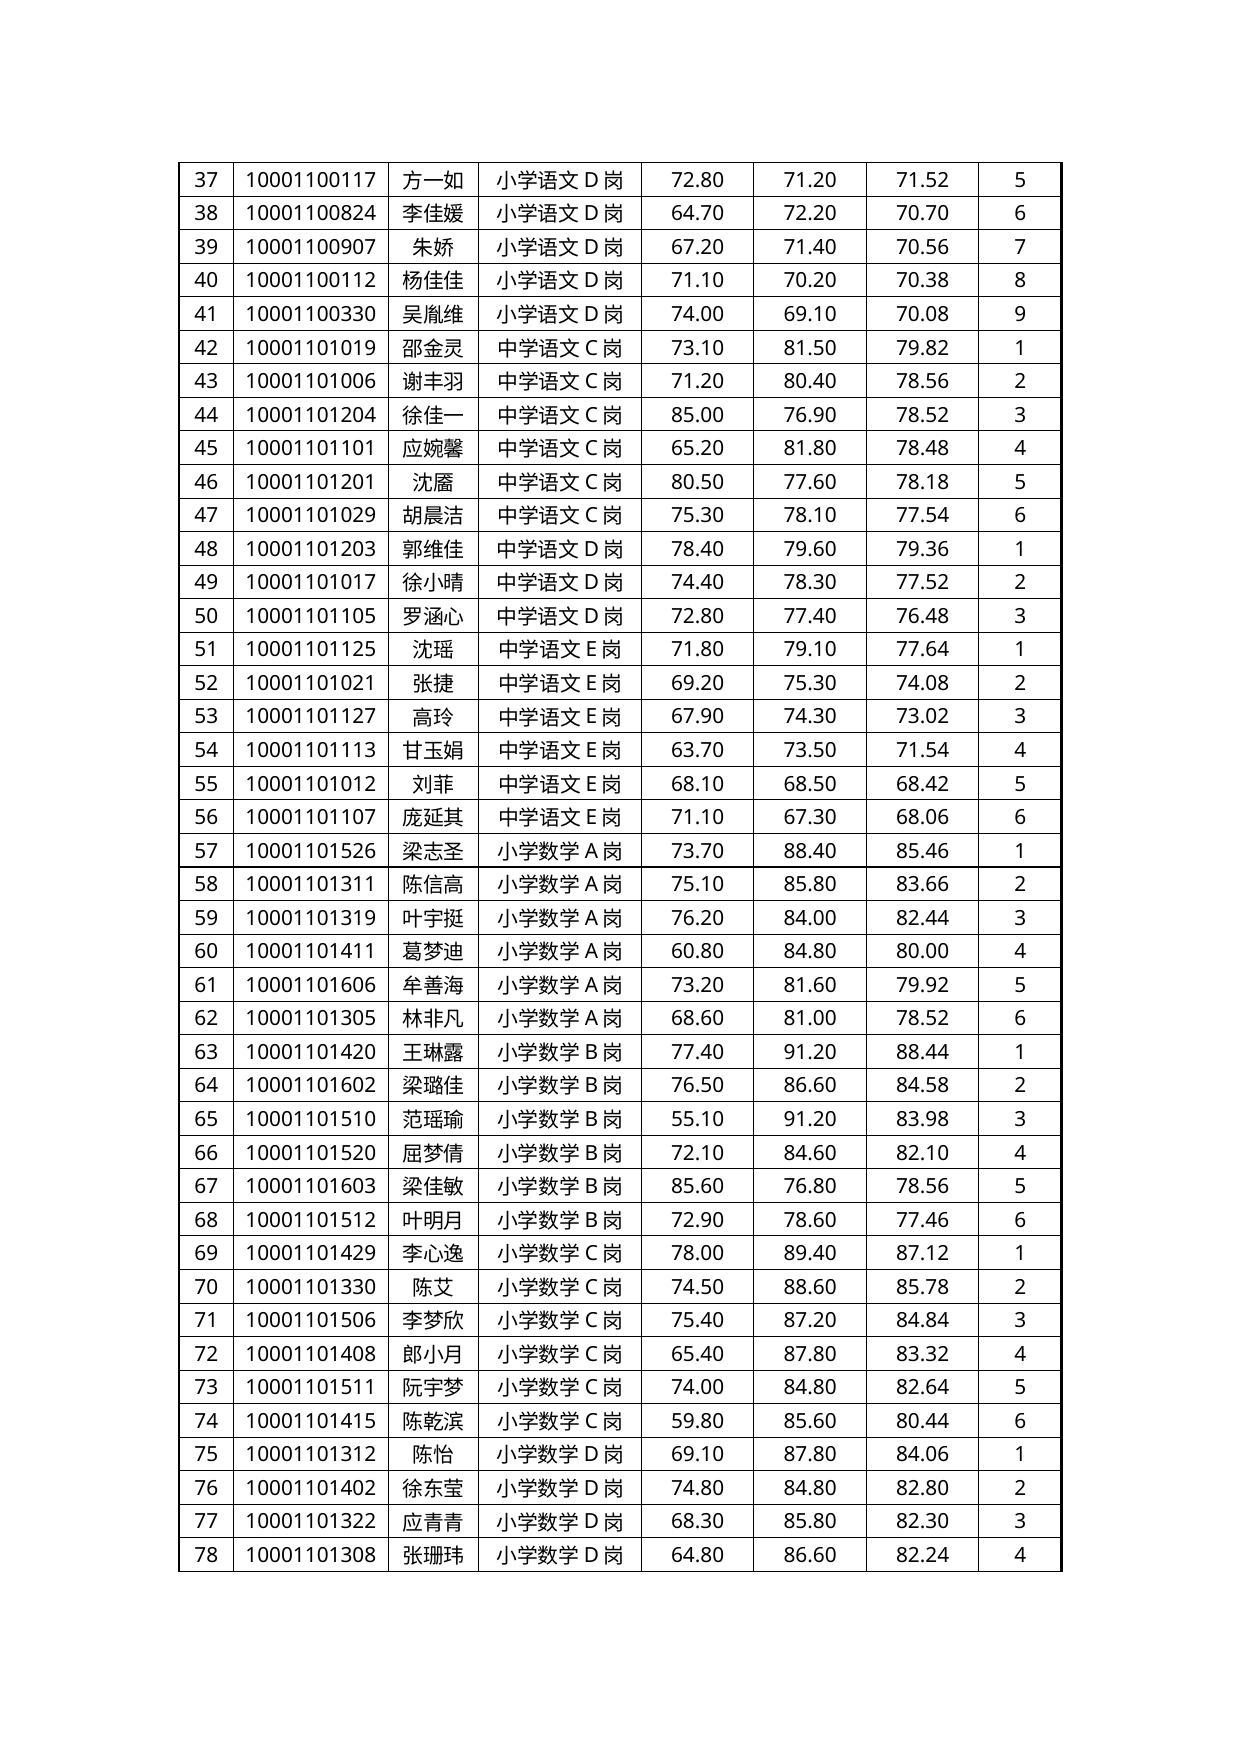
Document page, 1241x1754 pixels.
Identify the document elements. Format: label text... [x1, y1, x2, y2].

table_cell 中学语文D岗 [479, 532, 641, 564]
table_cell 70 [180, 1270, 233, 1302]
table_cell 82.44 [867, 901, 978, 933]
table_cell 86.60 [754, 1538, 866, 1571]
table_cell 77.52 [867, 566, 978, 598]
table_cell 5 [979, 465, 1060, 497]
table_cell 41 [180, 297, 233, 330]
table_cell 6 [979, 197, 1060, 229]
table_cell 80.50 [642, 465, 753, 497]
table_cell 10001101520 [234, 1136, 388, 1168]
table_cell 91.20 [754, 1102, 866, 1135]
table_cell 73.50 [754, 733, 866, 766]
table_cell 8 [979, 264, 1060, 296]
table_cell 84.06 [867, 1438, 978, 1470]
table_cell 73.02 [867, 700, 978, 732]
table_cell 78.52 [867, 1002, 978, 1034]
table_cell 70.08 [867, 297, 978, 330]
table_cell 77.40 [754, 599, 866, 632]
table_cell 68 [180, 1203, 233, 1235]
table_cell 69.10 [642, 1438, 753, 1470]
table_cell 李心逸 [389, 1236, 478, 1269]
table_cell 55 [180, 767, 233, 799]
table_cell 徐佳一 [389, 398, 478, 430]
table_cell 10001101311 [234, 868, 388, 900]
table_cell 84.84 [867, 1304, 978, 1336]
table_cell 10001100824 [234, 197, 388, 229]
table_cell 小学数学B岗 [479, 1203, 641, 1235]
table_cell 小学语文D岗 [479, 264, 641, 296]
table_cell 5 [979, 767, 1060, 799]
table_cell 10001101029 [234, 499, 388, 531]
table_cell 3 [979, 1304, 1060, 1336]
table_cell 中学语文D岗 [479, 599, 641, 632]
table_cell 78.30 [754, 566, 866, 598]
table_cell 68.10 [642, 767, 753, 799]
table_cell 37 [180, 163, 233, 196]
table_cell 78.10 [754, 499, 866, 531]
table_cell 69.20 [642, 666, 753, 699]
table_cell 74.50 [642, 1270, 753, 1302]
table_cell 10001101012 [234, 767, 388, 799]
table_cell 63.70 [642, 733, 753, 766]
table_cell 中学语文E岗 [479, 666, 641, 699]
table_cell 68.42 [867, 767, 978, 799]
table_cell 69 [180, 1236, 233, 1269]
table_cell 10001100330 [234, 297, 388, 330]
table_cell 89.40 [754, 1236, 866, 1269]
table_cell 59.80 [642, 1404, 753, 1437]
table_cell 52 [180, 666, 233, 699]
table_cell 罗涵心 [389, 599, 478, 632]
table_cell 2 [979, 1069, 1060, 1101]
table_cell 78 [180, 1538, 233, 1571]
table_cell 82.10 [867, 1136, 978, 1168]
table_cell 1 [979, 331, 1060, 363]
table_cell 57 [180, 834, 233, 866]
table_cell 47 [180, 499, 233, 531]
table_cell 10001101203 [234, 532, 388, 564]
table_cell 83.32 [867, 1337, 978, 1369]
table_cell 梁志圣 [389, 834, 478, 866]
table_cell 74.00 [642, 1371, 753, 1403]
table_cell 4 [979, 1538, 1060, 1571]
table_cell 78.56 [867, 1169, 978, 1202]
table_cell 55.10 [642, 1102, 753, 1135]
table_cell 70.38 [867, 264, 978, 296]
table_cell 58 [180, 868, 233, 900]
table_cell 陈乾滨 [389, 1404, 478, 1437]
table_cell 72.20 [754, 197, 866, 229]
table_cell 74.40 [642, 566, 753, 598]
table_cell 5 [979, 1169, 1060, 1202]
table_cell 6 [979, 1002, 1060, 1034]
table_cell 81.00 [754, 1002, 866, 1034]
table_cell 70.20 [754, 264, 866, 296]
table_cell 10001101420 [234, 1035, 388, 1068]
table_cell 10001101603 [234, 1169, 388, 1202]
table_cell 64 [180, 1069, 233, 1101]
table_cell 1 [979, 834, 1060, 866]
table_cell 73.10 [642, 331, 753, 363]
table_cell 71.54 [867, 733, 978, 766]
table_cell 10001101125 [234, 633, 388, 665]
table_cell 中学语文C岗 [479, 499, 641, 531]
table_cell 6 [979, 800, 1060, 833]
table_cell 63 [180, 1035, 233, 1068]
table_cell 72.10 [642, 1136, 753, 1168]
table_cell 7 [979, 230, 1060, 263]
table_cell 83.66 [867, 868, 978, 900]
table_cell 10001101127 [234, 700, 388, 732]
table_cell 39 [180, 230, 233, 263]
table_cell 82.64 [867, 1371, 978, 1403]
table_cell 张捷 [389, 666, 478, 699]
table_cell 吴胤维 [389, 297, 478, 330]
table_cell 10001101101 [234, 431, 388, 464]
table_cell 78.18 [867, 465, 978, 497]
table_cell 10001101415 [234, 1404, 388, 1437]
table_cell 小学数学C岗 [479, 1304, 641, 1336]
table_cell 小学数学C岗 [479, 1337, 641, 1369]
table_cell 10001101019 [234, 331, 388, 363]
table_cell 77.46 [867, 1203, 978, 1235]
table_cell 70.70 [867, 197, 978, 229]
table_cell 杨佳佳 [389, 264, 478, 296]
table_cell 10001101113 [234, 733, 388, 766]
table_cell 3 [979, 700, 1060, 732]
table_cell 3 [979, 901, 1060, 933]
table_cell 阮宇梦 [389, 1371, 478, 1403]
table_cell 10001101017 [234, 566, 388, 598]
table_cell 75.30 [642, 499, 753, 531]
table_cell 67.90 [642, 700, 753, 732]
table_cell 小学语文D岗 [479, 297, 641, 330]
table_cell 85.78 [867, 1270, 978, 1302]
table_cell 6 [979, 1404, 1060, 1437]
table_cell 71.80 [642, 633, 753, 665]
table_cell 72.90 [642, 1203, 753, 1235]
table_cell 梁璐佳 [389, 1069, 478, 1101]
table_cell 78.60 [754, 1203, 866, 1235]
table_cell 59 [180, 901, 233, 933]
table_cell 85.60 [642, 1169, 753, 1202]
table_cell 10001101006 [234, 364, 388, 397]
table_cell 38 [180, 197, 233, 229]
table_cell 10001101402 [234, 1471, 388, 1504]
table_cell 74 [180, 1404, 233, 1437]
table_cell 李梦欣 [389, 1304, 478, 1336]
table_cell 68.30 [642, 1505, 753, 1537]
table_cell 小学数学A岗 [479, 1002, 641, 1034]
table_cell 87.80 [754, 1438, 866, 1470]
table_cell 66 [180, 1136, 233, 1168]
table_cell 49 [180, 566, 233, 598]
table_cell 中学语文D岗 [479, 566, 641, 598]
table_cell 77.60 [754, 465, 866, 497]
table_cell 胡晨洁 [389, 499, 478, 531]
table_cell 10001101204 [234, 398, 388, 430]
table_cell 77 [180, 1505, 233, 1537]
table_cell 10001101606 [234, 968, 388, 1001]
table_cell 70.56 [867, 230, 978, 263]
table_cell 73.70 [642, 834, 753, 866]
table_cell 78.40 [642, 532, 753, 564]
table_cell 81.80 [754, 431, 866, 464]
table_cell 牟善海 [389, 968, 478, 1001]
table_cell 谢丰羽 [389, 364, 478, 397]
table_cell 75.40 [642, 1304, 753, 1336]
table_cell 林非凡 [389, 1002, 478, 1034]
table_cell 中学语文C岗 [479, 364, 641, 397]
table_cell 10001101201 [234, 465, 388, 497]
table_cell 84.80 [754, 1471, 866, 1504]
table_cell 78.00 [642, 1236, 753, 1269]
table_cell 72 [180, 1337, 233, 1369]
table_cell 10001101411 [234, 935, 388, 967]
table_cell 65.20 [642, 431, 753, 464]
table_cell 88.40 [754, 834, 866, 866]
table_cell 72.80 [642, 599, 753, 632]
table_cell 85.46 [867, 834, 978, 866]
table_cell 高玲 [389, 700, 478, 732]
table_cell 郎小月 [389, 1337, 478, 1369]
table_cell 68.06 [867, 800, 978, 833]
table_cell 50 [180, 599, 233, 632]
table_cell 80.40 [754, 364, 866, 397]
table_cell 78.52 [867, 398, 978, 430]
table_cell 81.50 [754, 331, 866, 363]
table_cell 88.44 [867, 1035, 978, 1068]
table_cell 2 [979, 666, 1060, 699]
table_cell 小学数学D岗 [479, 1471, 641, 1504]
table_cell 87.12 [867, 1236, 978, 1269]
table_cell 2 [979, 364, 1060, 397]
table_cell 65 [180, 1102, 233, 1135]
table_cell 67.30 [754, 800, 866, 833]
table_cell 郭维佳 [389, 532, 478, 564]
table_cell 1 [979, 1236, 1060, 1269]
table_cell 小学语文D岗 [479, 197, 641, 229]
table_cell 65.40 [642, 1337, 753, 1369]
table_cell 中学语文C岗 [479, 431, 641, 464]
table_cell 中学语文E岗 [479, 700, 641, 732]
table_cell 74.80 [642, 1471, 753, 1504]
table_cell 中学语文C岗 [479, 465, 641, 497]
table_cell 76.50 [642, 1069, 753, 1101]
table_cell 刘菲 [389, 767, 478, 799]
table_cell 84.80 [754, 1371, 866, 1403]
table_cell 86.60 [754, 1069, 866, 1101]
table_cell 沈瑶 [389, 633, 478, 665]
table_cell 4 [979, 733, 1060, 766]
table_cell 10001101526 [234, 834, 388, 866]
table_cell 中学语文C岗 [479, 398, 641, 430]
table_cell 62 [180, 1002, 233, 1034]
table_cell 87.80 [754, 1337, 866, 1369]
table_cell 5 [979, 968, 1060, 1001]
table_cell 小学数学C岗 [479, 1404, 641, 1437]
table_cell 79.82 [867, 331, 978, 363]
table_cell 屈梦倩 [389, 1136, 478, 1168]
table_cell 84.00 [754, 901, 866, 933]
table_cell 方一如 [389, 163, 478, 196]
table_cell 2 [979, 566, 1060, 598]
table_cell 85.80 [754, 1505, 866, 1537]
table_cell 10001101319 [234, 901, 388, 933]
table_cell 10001101107 [234, 800, 388, 833]
table_cell 王琳露 [389, 1035, 478, 1068]
table_cell 陈信高 [389, 868, 478, 900]
table_cell 80.00 [867, 935, 978, 967]
table_cell 78.48 [867, 431, 978, 464]
table_cell 51 [180, 633, 233, 665]
table_cell 3 [979, 1505, 1060, 1537]
table_cell 82.80 [867, 1471, 978, 1504]
table_cell 庞延其 [389, 800, 478, 833]
table_cell 79.92 [867, 968, 978, 1001]
table_cell 10001101021 [234, 666, 388, 699]
table_cell 小学数学D岗 [479, 1538, 641, 1571]
table_cell 71 [180, 1304, 233, 1336]
table_cell 5 [979, 163, 1060, 196]
table_cell 42 [180, 331, 233, 363]
table_cell 10001101510 [234, 1102, 388, 1135]
table_cell 74.08 [867, 666, 978, 699]
table_cell 79.36 [867, 532, 978, 564]
table_cell 82.30 [867, 1505, 978, 1537]
table_cell 应婉馨 [389, 431, 478, 464]
table_cell 2 [979, 1471, 1060, 1504]
table_cell 71.10 [642, 800, 753, 833]
table_cell 2 [979, 868, 1060, 900]
table_cell 64.70 [642, 197, 753, 229]
table_cell 1 [979, 1035, 1060, 1068]
table_cell 小学数学C岗 [479, 1371, 641, 1403]
table_cell 3 [979, 599, 1060, 632]
table_cell 叶宇挺 [389, 901, 478, 933]
table_cell 77.64 [867, 633, 978, 665]
table_cell 中学语文E岗 [479, 633, 641, 665]
table_cell 72.80 [642, 163, 753, 196]
table_cell 小学数学A岗 [479, 834, 641, 866]
table_cell 10001100907 [234, 230, 388, 263]
table_cell 10001101408 [234, 1337, 388, 1369]
table_cell 小学数学A岗 [479, 935, 641, 967]
table_cell 小学数学B岗 [479, 1069, 641, 1101]
table_cell 75.10 [642, 868, 753, 900]
table_cell 74.30 [754, 700, 866, 732]
table_cell 71.52 [867, 163, 978, 196]
table_cell 10001101512 [234, 1203, 388, 1235]
table_cell 4 [979, 431, 1060, 464]
table_cell 1 [979, 532, 1060, 564]
table_cell 68.50 [754, 767, 866, 799]
table_cell 陈艾 [389, 1270, 478, 1302]
table_cell 10001101602 [234, 1069, 388, 1101]
table_cell 43 [180, 364, 233, 397]
table_cell 44 [180, 398, 233, 430]
table_cell 张珊玮 [389, 1538, 478, 1571]
table_cell 小学数学D岗 [479, 1505, 641, 1537]
table_cell 1 [979, 1438, 1060, 1470]
table_cell 85.00 [642, 398, 753, 430]
table_cell 6 [979, 499, 1060, 531]
table_cell 4 [979, 1136, 1060, 1168]
table_cell 小学语文D岗 [479, 230, 641, 263]
table_cell 10001101105 [234, 599, 388, 632]
table_cell 68.60 [642, 1002, 753, 1034]
table_cell 71.20 [754, 163, 866, 196]
table_cell 60.80 [642, 935, 753, 967]
table_cell 67.20 [642, 230, 753, 263]
table_cell 叶明月 [389, 1203, 478, 1235]
table_cell 李佳媛 [389, 197, 478, 229]
table_cell 10001101308 [234, 1538, 388, 1571]
table_cell 87.20 [754, 1304, 866, 1336]
table_cell 邵金灵 [389, 331, 478, 363]
table_cell 10001100112 [234, 264, 388, 296]
table_cell 91.20 [754, 1035, 866, 1068]
table_cell 中学语文E岗 [479, 733, 641, 766]
table_cell 小学数学A岗 [479, 868, 641, 900]
table_cell 56 [180, 800, 233, 833]
table_cell 3 [979, 1102, 1060, 1135]
table_cell 4 [979, 1337, 1060, 1369]
table_cell 10001101305 [234, 1002, 388, 1034]
table_cell 76.48 [867, 599, 978, 632]
table_cell 甘玉娟 [389, 733, 478, 766]
table_cell 53 [180, 700, 233, 732]
table_cell 75 [180, 1438, 233, 1470]
table_cell 82.24 [867, 1538, 978, 1571]
table_cell 小学数学B岗 [479, 1035, 641, 1068]
table_cell 76.20 [642, 901, 753, 933]
table_cell 84.60 [754, 1136, 866, 1168]
table_cell 84.58 [867, 1069, 978, 1101]
table_cell 应青青 [389, 1505, 478, 1537]
table_cell 小学数学C岗 [479, 1236, 641, 1269]
table_cell 中学语文E岗 [479, 767, 641, 799]
table_cell 沈靥 [389, 465, 478, 497]
table_cell 48 [180, 532, 233, 564]
table_cell 45 [180, 431, 233, 464]
table_cell 71.40 [754, 230, 866, 263]
table_cell 54 [180, 733, 233, 766]
table_cell 1 [979, 633, 1060, 665]
table_cell 78.56 [867, 364, 978, 397]
table_cell 77.40 [642, 1035, 753, 1068]
table_cell 徐东莹 [389, 1471, 478, 1504]
table_cell 85.80 [754, 868, 866, 900]
table_cell 范瑶瑜 [389, 1102, 478, 1135]
table_cell 小学数学B岗 [479, 1136, 641, 1168]
table_cell 10001101511 [234, 1371, 388, 1403]
table_cell 中学语文E岗 [479, 800, 641, 833]
table_cell 小学数学C岗 [479, 1270, 641, 1302]
table_cell 5 [979, 1371, 1060, 1403]
table_cell 10001101322 [234, 1505, 388, 1537]
table_cell 6 [979, 1203, 1060, 1235]
table_cell 陈怡 [389, 1438, 478, 1470]
table_cell 71.10 [642, 264, 753, 296]
table_cell 3 [979, 398, 1060, 430]
table_cell 朱娇 [389, 230, 478, 263]
table_cell 79.60 [754, 532, 866, 564]
table_cell 小学数学A岗 [479, 901, 641, 933]
table_cell 77.54 [867, 499, 978, 531]
table_cell 74.00 [642, 297, 753, 330]
table_cell 69.10 [754, 297, 866, 330]
table_cell 4 [979, 935, 1060, 967]
table_cell 46 [180, 465, 233, 497]
table_cell 10001101429 [234, 1236, 388, 1269]
table_cell 40 [180, 264, 233, 296]
table_cell 10001101506 [234, 1304, 388, 1336]
table_cell 85.60 [754, 1404, 866, 1437]
table_cell 徐小晴 [389, 566, 478, 598]
table_cell 76.80 [754, 1169, 866, 1202]
table_cell 76.90 [754, 398, 866, 430]
table_cell 75.30 [754, 666, 866, 699]
table_cell 61 [180, 968, 233, 1001]
table_cell 76 [180, 1471, 233, 1504]
table_cell 88.60 [754, 1270, 866, 1302]
table_cell 73.20 [642, 968, 753, 1001]
table_cell 79.10 [754, 633, 866, 665]
table_cell 葛梦迪 [389, 935, 478, 967]
table_cell 中学语文C岗 [479, 331, 641, 363]
table_cell 10001101330 [234, 1270, 388, 1302]
table_cell 64.80 [642, 1538, 753, 1571]
table_cell 小学数学B岗 [479, 1102, 641, 1135]
table_cell 67 [180, 1169, 233, 1202]
table_cell 80.44 [867, 1404, 978, 1437]
table_cell 71.20 [642, 364, 753, 397]
table_cell 小学数学D岗 [479, 1438, 641, 1470]
table_cell 83.98 [867, 1102, 978, 1135]
table_cell 小学数学B岗 [479, 1169, 641, 1202]
table_cell 10001100117 [234, 163, 388, 196]
table_cell 9 [979, 297, 1060, 330]
table_cell 小学数学A岗 [479, 968, 641, 1001]
table_cell 73 [180, 1371, 233, 1403]
table_cell 2 [979, 1270, 1060, 1302]
table_cell 81.60 [754, 968, 866, 1001]
table_cell 60 [180, 935, 233, 967]
table_cell 84.80 [754, 935, 866, 967]
table_cell 梁佳敏 [389, 1169, 478, 1202]
table_cell 小学语文D岗 [479, 163, 641, 196]
table_cell 10001101312 [234, 1438, 388, 1470]
